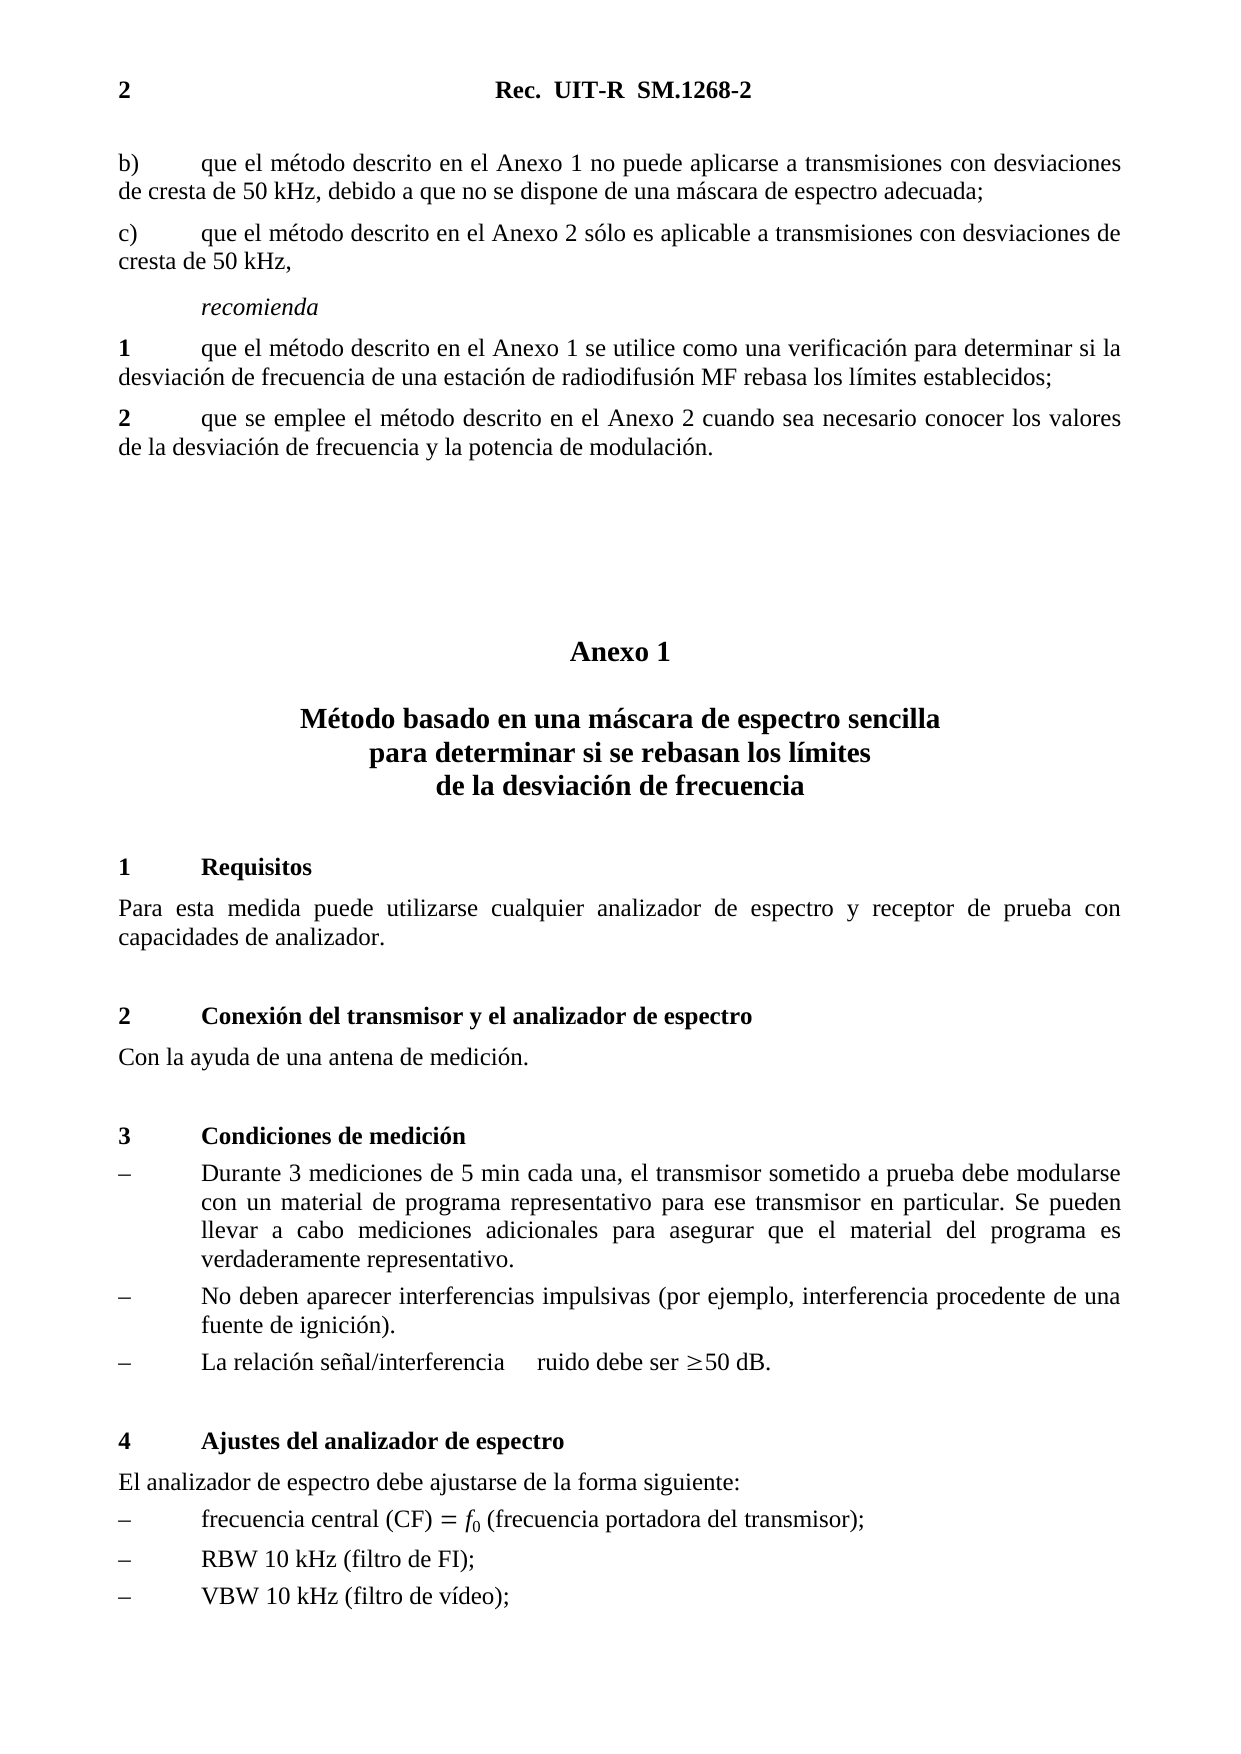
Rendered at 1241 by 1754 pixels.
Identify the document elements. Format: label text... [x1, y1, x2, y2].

text b) que el método descrito en el Anexo 1 no puede aplicarse a transmisiones con desviaciones de cresta de 50 kHz, debido a que no se dispone de una máscara de espectro adecuada; [118, 148, 1122, 205]
text – frecuencia central (CF) f0 (frecuencia portadora del transmisor); [118, 1504, 1122, 1536]
subtitle 4 Ajustes del analizador de espectro [118, 1426, 1122, 1454]
text recomienda [201, 292, 1122, 321]
subtitle 2 Conexión del transmisor y el analizador de espectro [118, 1001, 1122, 1029]
text Para esta medida puede utilizarse cualquier analizador de espectro y receptor de prueba con capacidades de analizador. [118, 893, 1122, 951]
text c) que el método descrito en el Anexo 2 sólo es aplicable a transmisiones con desviaciones de cresta de 50 kHz, [118, 218, 1122, 275]
text Con la ayuda de una antena de medición. [118, 1042, 1122, 1071]
title Anexo 1 Método basado en una máscara de espectro sencilla para determinar si se rebasan los límites de la desviación de frecuencia [118, 634, 1122, 802]
text 1 que el método descrito en el Anexo 1 se utilice como una verificación para determinar si la desviación de frecuencia de una estación de radiodifusión MF rebasa los límites establecidos; [118, 333, 1122, 391]
text – VBW 10 kHz (filtro de vídeo); [118, 1581, 1122, 1610]
subtitle 3 Condiciones de medición [118, 1121, 1122, 1149]
subtitle 1 Requisitos [118, 852, 1122, 881]
text – RBW 10 kHz (filtro de FI); [118, 1544, 1122, 1573]
text El analizador de espectro debe ajustarse de la forma siguiente: [118, 1467, 1122, 1496]
text – No deben aparecer interferencias impulsivas (por ejemplo, interferencia procedente de una fuente de ignición). [118, 1281, 1122, 1339]
text 2 que se emplee el método descrito en el Anexo 2 cuando sea necesario conocer los valores de la desviación de frecuencia y la potencia de modulación. [118, 403, 1122, 461]
text – La relación señal/interferencia  ruido debe ser 50 dB. [118, 1347, 1122, 1376]
text – Durante 3 mediciones de 5 min cada una, el transmisor sometido a prueba debe modularse con un material de programa representativo para ese transmisor en particular. Se pueden llevar a cabo mediciones adicionales para asegurar que el material del programa es verdaderamente representativo. [118, 1158, 1122, 1273]
